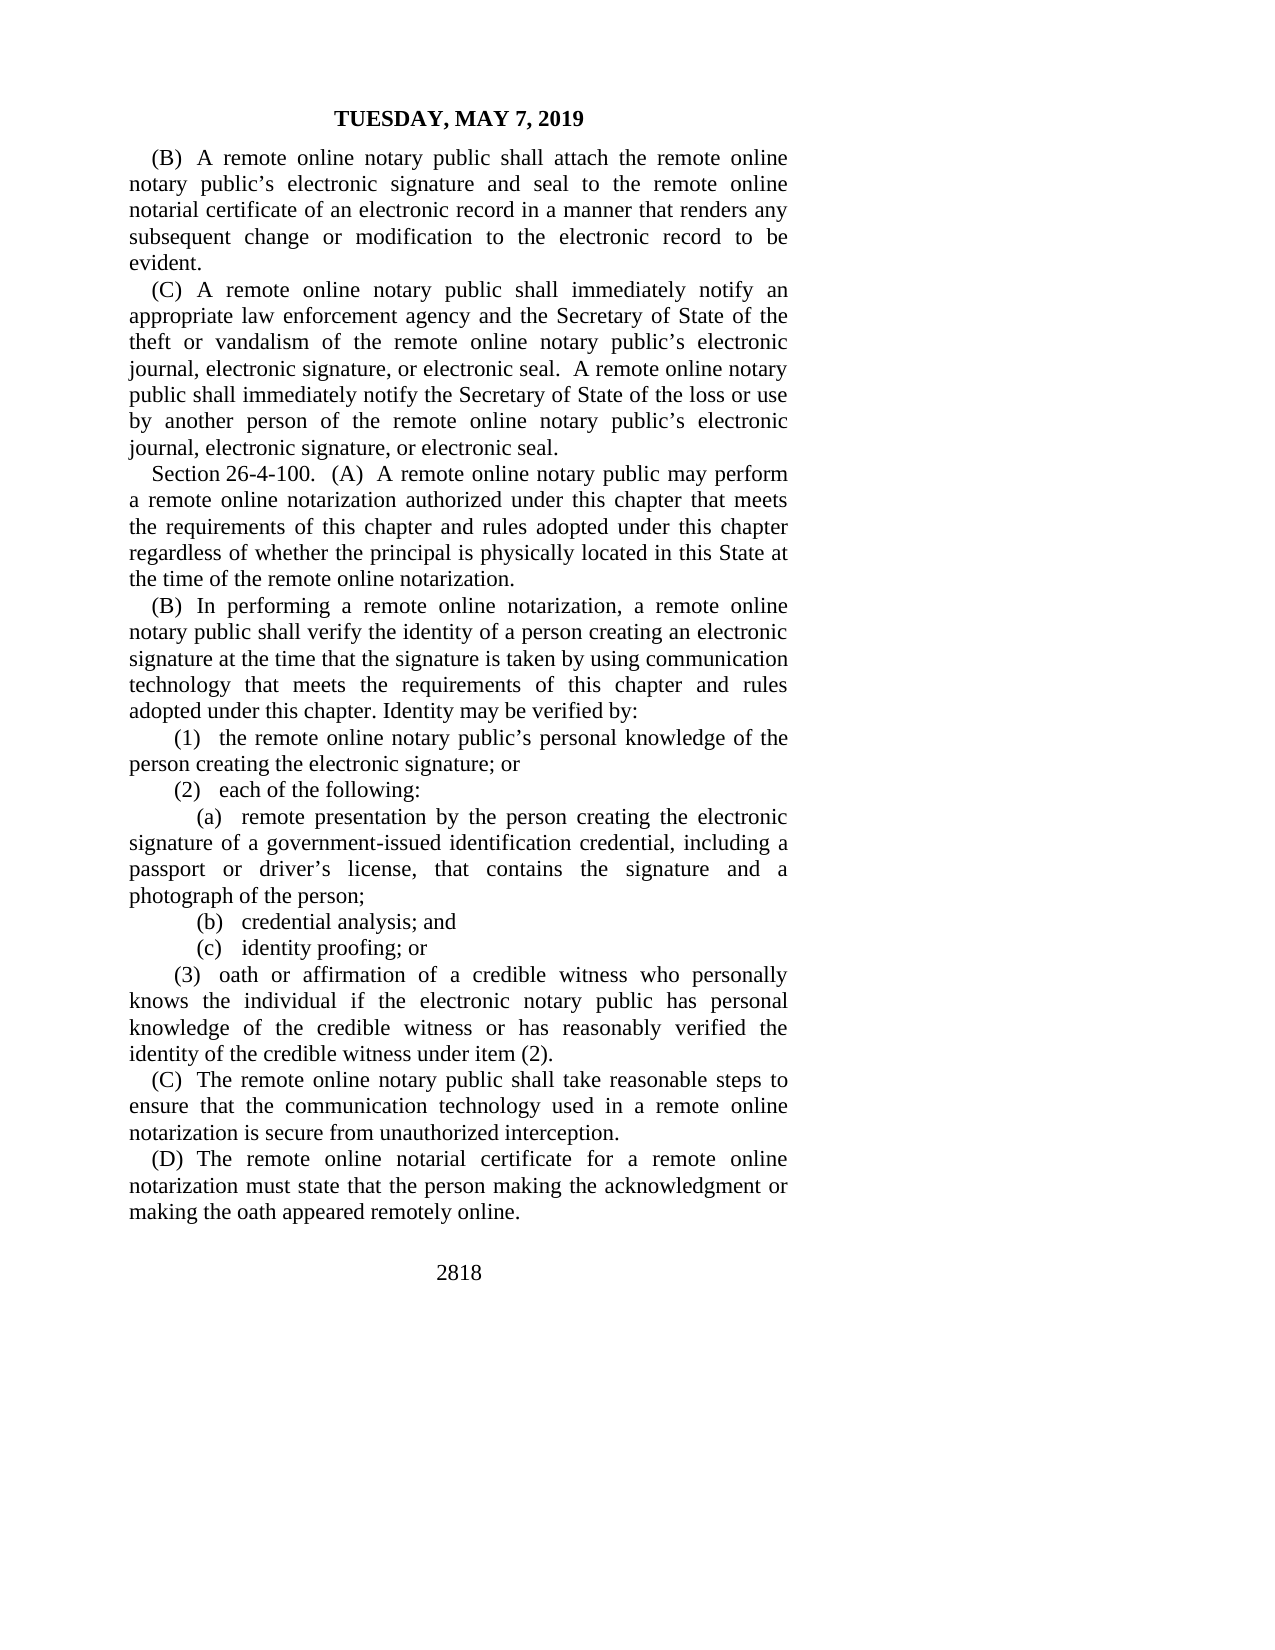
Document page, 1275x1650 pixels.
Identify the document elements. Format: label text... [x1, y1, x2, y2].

text (a) remote presentation by the person creating the electronic signature of a government-issued identification credential, including a passport or driver’s license, that contains the signature and a photograph of the person; [129, 803, 789, 908]
text (D) The remote online notarial certificate for a remote online notarization must state that the person making the acknowledgment or making the oath appeared remotely online. [129, 1145, 789, 1224]
text Section 26-4-100. (A) A remote online notary public may perform a remote online notarization authorized under this chapter that meets the requirements of this chapter and rules adopted under this chapter regardless of whether the principal is physically located in this State at the time of the remote online notarization. [129, 460, 789, 592]
text (C) The remote online notary public shall take reasonable steps to ensure that the communication technology used in a remote online notarization is secure from unauthorized interception. [129, 1066, 789, 1145]
text (c) identity proofing; or [129, 934, 789, 961]
text (C) A remote online notary public shall immediately notify an appropriate law enforcement agency and the Secretary of State of the theft or vandalism of the remote online notary public’s electronic journal, electronic signature, or electronic seal. A remote online notary public shall immediately notify the Secretary of State of the loss or use by another person of the remote online notary public’s electronic journal, electronic signature, or electronic seal. [129, 276, 789, 460]
text (B) In performing a remote online notarization, a remote online notary public shall verify the identity of a person creating an electronic signature at the time that the signature is taken by using communication technology that meets the requirements of this chapter and rules adopted under this chapter. Identity may be verified by: [129, 592, 789, 724]
text (B) A remote online notary public shall attach the remote online notary public’s electronic signature and seal to the remote online notarial certificate of an electronic record in a manner that renders any subsequent change or modification to the electronic record to be evident. [129, 144, 789, 276]
text (1) the remote online notary public’s personal knowledge of the person creating the electronic signature; or [129, 724, 789, 776]
text (b) credential analysis; and [129, 908, 789, 934]
text (3) oath or affirmation of a credible witness who personally knows the individual if the electronic notary public has personal knowledge of the credible witness or has reasonably verified the identity of the credible witness under item (2). [129, 961, 789, 1066]
text (2) each of the following: [129, 776, 789, 803]
